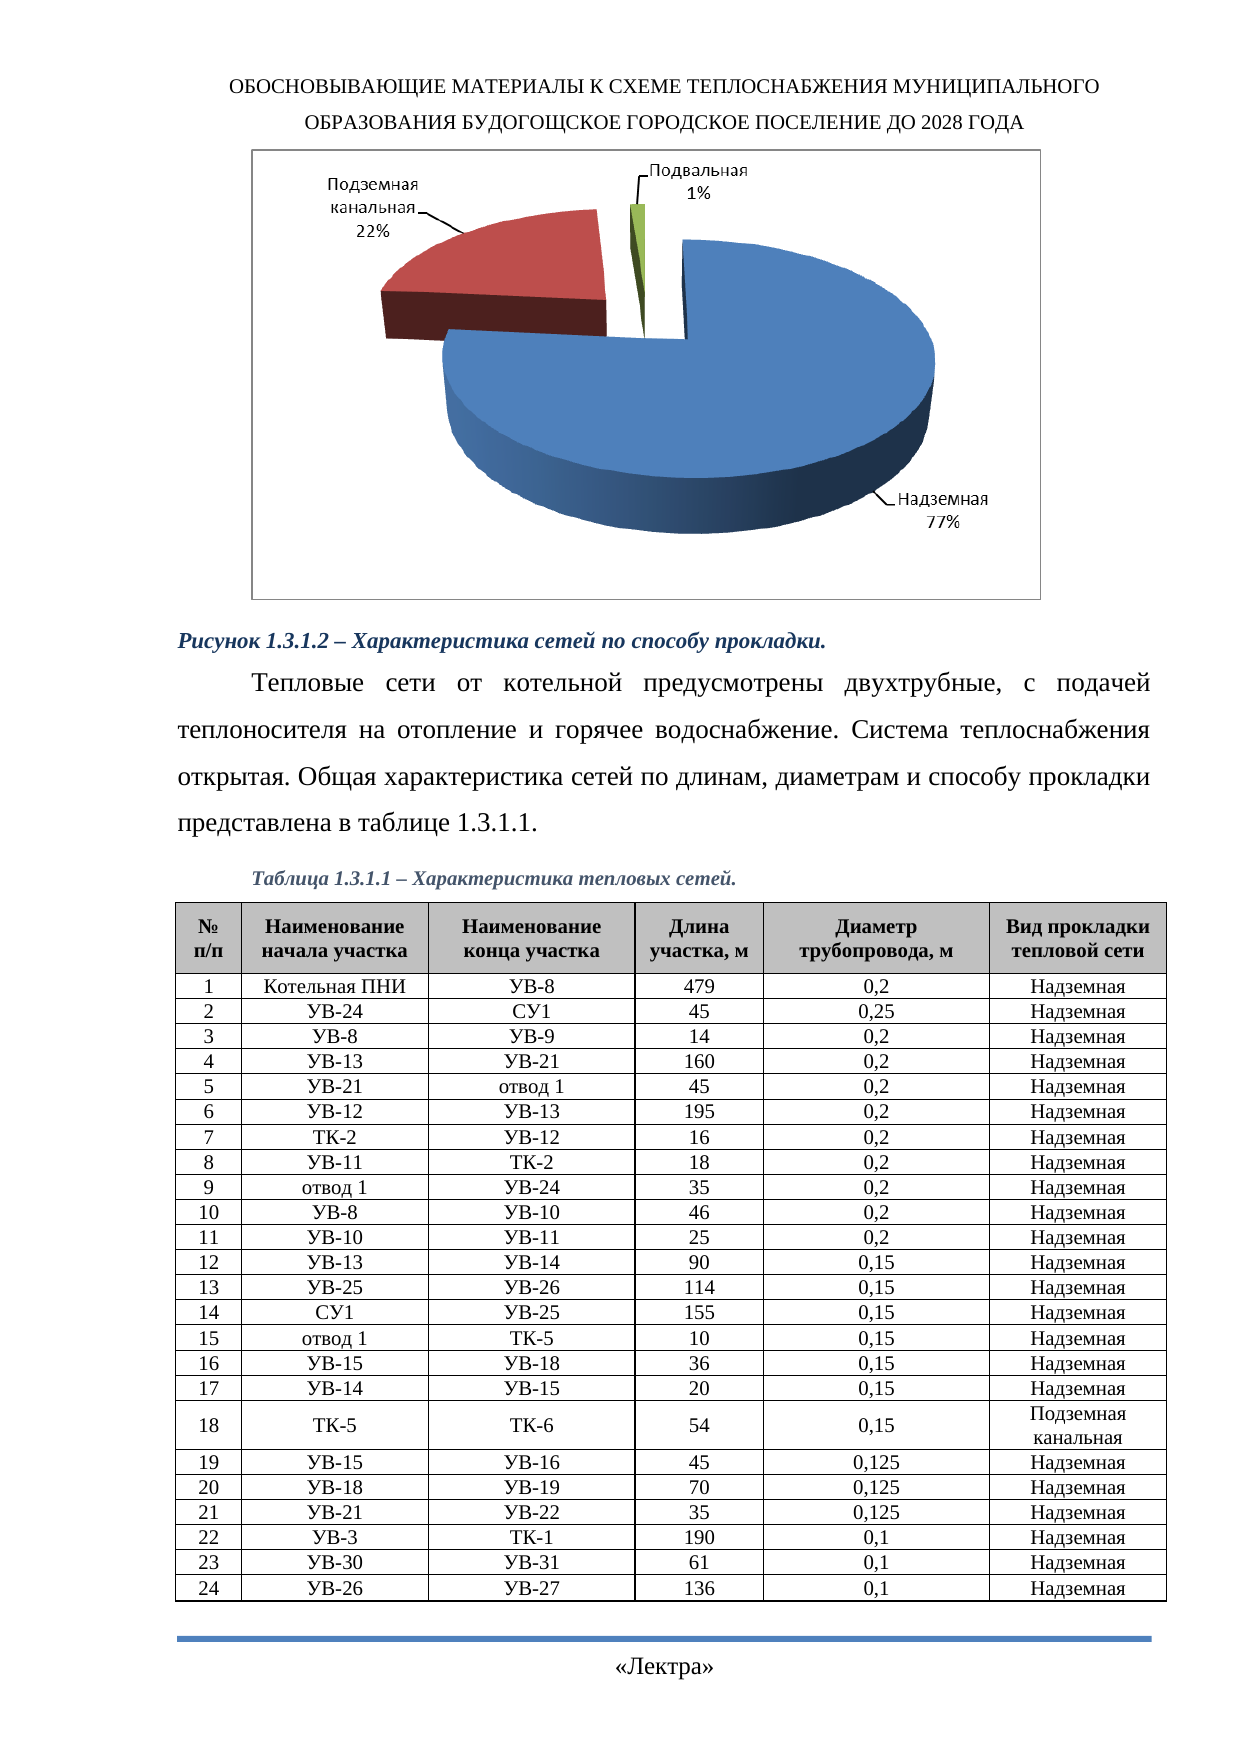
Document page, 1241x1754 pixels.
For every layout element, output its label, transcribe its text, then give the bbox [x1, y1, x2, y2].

table_cell 0,25 [764, 999, 989, 1023]
table_cell Надземная [990, 999, 1166, 1023]
table_cell 0,2 [764, 1100, 989, 1123]
table_cell 160 [636, 1049, 763, 1073]
table_cell 22 [176, 1525, 241, 1549]
table_cell 195 [636, 1100, 763, 1123]
table_cell 16 [636, 1125, 763, 1149]
table_cell 0,2 [764, 1074, 989, 1098]
table_cell 8 [176, 1150, 241, 1174]
table_cell 155 [636, 1300, 763, 1324]
table_cell 13 [176, 1275, 241, 1299]
table_cell 45 [636, 999, 763, 1023]
table_cell Надземная [990, 1351, 1166, 1374]
table_cell УВ-15 [242, 1351, 428, 1374]
table_cell 136 [636, 1575, 763, 1599]
table_cell УВ-26 [429, 1275, 634, 1299]
table_header Наименование конца участка [429, 903, 634, 973]
table_cell УВ-15 [242, 1450, 428, 1474]
table_cell 4 [176, 1049, 241, 1073]
table_cell 0,2 [764, 1175, 989, 1199]
table_cell Надземная [990, 1500, 1166, 1524]
table_cell УВ-30 [242, 1550, 428, 1574]
table_cell Надземная [990, 1525, 1166, 1549]
table_cell 479 [636, 974, 763, 998]
table_cell УВ-14 [242, 1376, 428, 1400]
table_cell 24 [176, 1575, 241, 1599]
table_cell 5 [176, 1074, 241, 1098]
table_cell 0,125 [764, 1475, 989, 1499]
table_cell 0,1 [764, 1550, 989, 1574]
table_cell 190 [636, 1525, 763, 1549]
table_cell 11 [176, 1225, 241, 1249]
table_cell ТК-6 [429, 1401, 634, 1449]
table_cell 16 [176, 1351, 241, 1374]
table_header Длина участка, м [636, 903, 763, 973]
table_cell Надземная [990, 1325, 1166, 1349]
table_cell СУ1 [429, 999, 634, 1023]
table_cell 0,2 [764, 974, 989, 998]
table_cell ТК-2 [429, 1150, 634, 1174]
table_cell 3 [176, 1024, 241, 1048]
table_cell УВ-14 [429, 1250, 634, 1274]
table_cell УВ-8 [242, 1200, 428, 1224]
table_cell 0,15 [764, 1376, 989, 1400]
table_cell УВ-16 [429, 1450, 634, 1474]
table_cell Надземная [990, 1475, 1166, 1499]
table_cell УВ-21 [242, 1074, 428, 1098]
table_header Вид прокладки тепловой сети [990, 903, 1166, 973]
table_cell УВ-31 [429, 1550, 634, 1574]
table_cell 25 [636, 1225, 763, 1249]
table_cell 114 [636, 1275, 763, 1299]
table_cell 17 [176, 1376, 241, 1400]
table_cell УВ-11 [429, 1225, 634, 1249]
table_cell 7 [176, 1125, 241, 1149]
table_cell УВ-18 [242, 1475, 428, 1499]
table_cell УВ-8 [429, 974, 634, 998]
table_cell отвод 1 [429, 1074, 634, 1098]
table_cell отвод 1 [242, 1325, 428, 1349]
table_cell СУ1 [242, 1300, 428, 1324]
table_cell 12 [176, 1250, 241, 1274]
table_cell 0,15 [764, 1275, 989, 1299]
table_cell Надземная [990, 1024, 1166, 1048]
table_cell УВ-13 [429, 1100, 634, 1123]
table_cell Надземная [990, 1225, 1166, 1249]
table_cell 35 [636, 1500, 763, 1524]
table_cell УВ-10 [429, 1200, 634, 1224]
table_cell УВ-21 [429, 1049, 634, 1073]
table_cell УВ-10 [242, 1225, 428, 1249]
table_cell Котельная ПНИ [242, 974, 428, 998]
table_cell 14 [176, 1300, 241, 1324]
table_cell УВ-18 [429, 1351, 634, 1374]
table_cell Надземная [990, 974, 1166, 998]
table_cell УВ-24 [242, 999, 428, 1023]
table_cell 0,2 [764, 1125, 989, 1149]
table_cell Надземная [990, 1550, 1166, 1574]
text Рисунок 1.3.1.2 – Характеристика сетей по способу прокладки. [177, 627, 1152, 654]
table_cell УВ-12 [242, 1100, 428, 1123]
table_cell УВ-25 [242, 1275, 428, 1299]
table_cell 2 [176, 999, 241, 1023]
table_cell ТК-2 [242, 1125, 428, 1149]
table_cell Надземная [990, 1575, 1166, 1599]
table_cell 46 [636, 1200, 763, 1224]
table_cell 36 [636, 1351, 763, 1374]
text Тепловые сети от котельной предусмотрены двухтрубные, с подачей теплоносителя на отопление и горячее водоснабжение. Система теплоснабжения открытая. Общая характеристика сетей по длинам, диаметрам и способу прокладки представлена в таблице 1.3.1.1. [177, 666, 1152, 837]
table_cell ТК-1 [429, 1525, 634, 1549]
table_cell Надземная [990, 1150, 1166, 1174]
table_cell 0,15 [764, 1250, 989, 1274]
table_cell Надземная [990, 1275, 1166, 1299]
table_header Диаметp тpубопpовода, м [764, 903, 989, 973]
table_cell 20 [176, 1475, 241, 1499]
table_cell Надземная [990, 1450, 1166, 1474]
table_cell УВ-8 [242, 1024, 428, 1048]
table_cell Надземная [990, 1175, 1166, 1199]
table_cell 45 [636, 1074, 763, 1098]
table_cell УВ-3 [242, 1525, 428, 1549]
table_cell 10 [176, 1200, 241, 1224]
table_cell 20 [636, 1376, 763, 1400]
table_cell Надземная [990, 1200, 1166, 1224]
table_cell 23 [176, 1550, 241, 1574]
table_cell УВ-9 [429, 1024, 634, 1048]
table_cell 0,125 [764, 1450, 989, 1474]
table_cell УВ-19 [429, 1475, 634, 1499]
table_header № п/п [176, 903, 241, 973]
table_cell 21 [176, 1500, 241, 1524]
text Таблица 1.3.1.1 – Характеристика тепловых сетей. [177, 866, 1152, 889]
table_cell 61 [636, 1550, 763, 1574]
table_cell отвод 1 [242, 1175, 428, 1199]
table_cell 0,2 [764, 1225, 989, 1249]
table_cell 70 [636, 1475, 763, 1499]
table_cell УВ-13 [242, 1250, 428, 1274]
table_cell 0,15 [764, 1300, 989, 1324]
table_cell 15 [176, 1325, 241, 1349]
table_cell 6 [176, 1100, 241, 1123]
table_cell 0,125 [764, 1500, 989, 1524]
table_cell УВ-12 [429, 1125, 634, 1149]
table_cell Надземная [990, 1300, 1166, 1324]
table_cell УВ-11 [242, 1150, 428, 1174]
table_cell Подземная канальная [990, 1401, 1166, 1449]
table_cell УВ-27 [429, 1575, 634, 1599]
table_cell 54 [636, 1401, 763, 1449]
picture [251, 149, 1041, 600]
table_cell УВ-26 [242, 1575, 428, 1599]
table_cell 0,1 [764, 1575, 989, 1599]
table_cell УВ-15 [429, 1376, 634, 1400]
table_header Наименование начала участка [242, 903, 428, 973]
table_cell 0,2 [764, 1200, 989, 1224]
table_cell УВ-25 [429, 1300, 634, 1324]
table_cell УВ-22 [429, 1500, 634, 1524]
table_cell ТК-5 [429, 1325, 634, 1349]
table_cell Надземная [990, 1100, 1166, 1123]
table_cell УВ-24 [429, 1175, 634, 1199]
table_cell 19 [176, 1450, 241, 1474]
table_cell Надземная [990, 1074, 1166, 1098]
table_cell 0,2 [764, 1150, 989, 1174]
table_cell 0,15 [764, 1401, 989, 1449]
table_cell 0,15 [764, 1351, 989, 1374]
table_cell УВ-21 [242, 1500, 428, 1524]
table_cell 45 [636, 1450, 763, 1474]
table_cell 10 [636, 1325, 763, 1349]
table_cell 1 [176, 974, 241, 998]
table_cell 35 [636, 1175, 763, 1199]
table_cell 9 [176, 1175, 241, 1199]
table_cell 90 [636, 1250, 763, 1274]
table_cell УВ-13 [242, 1049, 428, 1073]
table_cell 0,15 [764, 1325, 989, 1349]
table_cell 18 [176, 1401, 241, 1449]
table_cell Надземная [990, 1250, 1166, 1274]
table_cell Надземная [990, 1376, 1166, 1400]
table_cell 14 [636, 1024, 763, 1048]
table_cell 0,1 [764, 1525, 989, 1549]
table_cell 0,2 [764, 1024, 989, 1048]
table_cell 0,2 [764, 1049, 989, 1073]
table_cell 18 [636, 1150, 763, 1174]
table_cell Надземная [990, 1125, 1166, 1149]
table_cell Надземная [990, 1049, 1166, 1073]
table_cell ТК-5 [242, 1401, 428, 1449]
